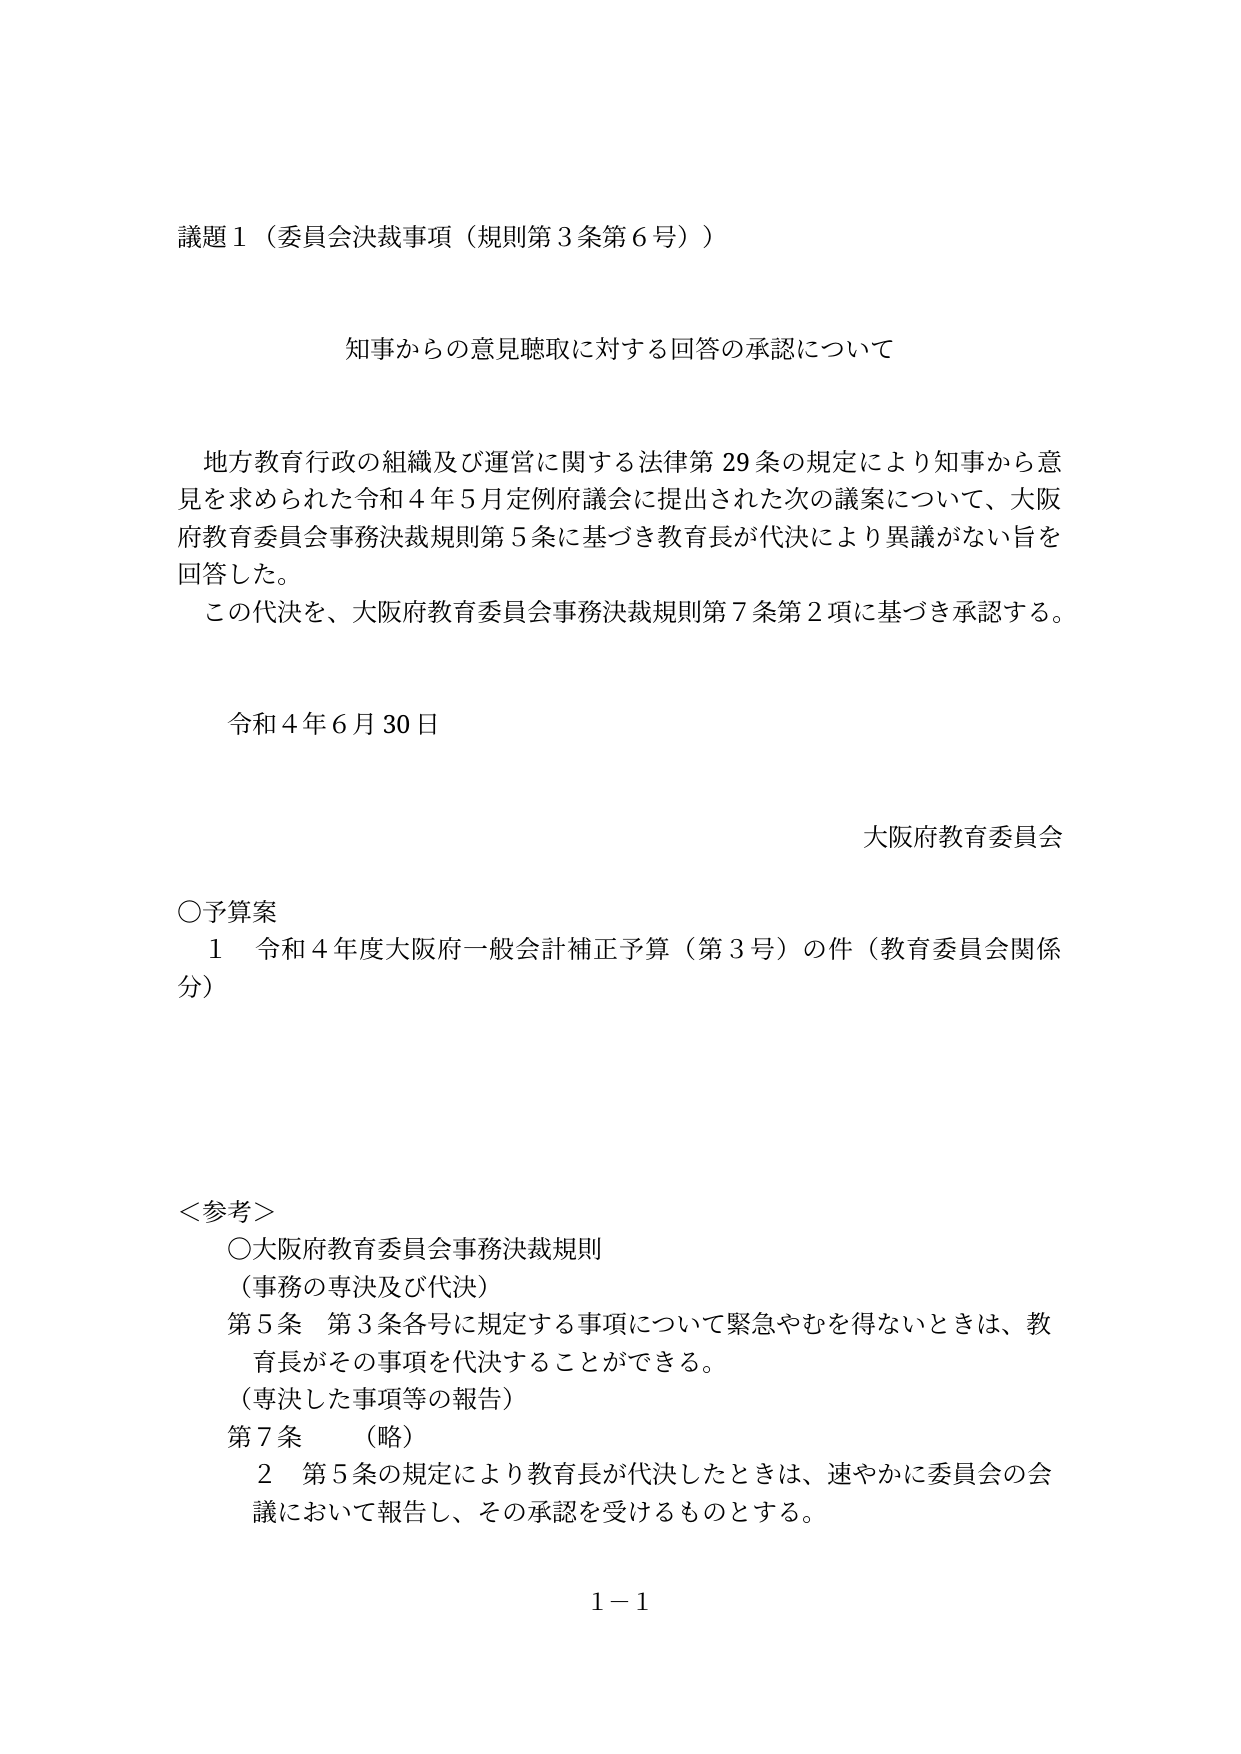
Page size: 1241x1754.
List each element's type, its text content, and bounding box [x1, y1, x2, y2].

text １ 令和４年度大阪府一般会計補正予算（第３号）の件（教育委員会関係分） [177, 929, 1064, 1004]
text ＜参考＞ [177, 1192, 1063, 1229]
text 大阪府教育委員会 [177, 817, 1063, 854]
text 令和４年６月30日 [177, 704, 1063, 742]
text 地方教育行政の組織及び運営に関する法律第29条の規定により知事から意見を求められた令和４年５月定例府議会に提出された次の議案について、大阪府教育委員会事務決裁規則第５条に基づき教育長が代決により異議がない旨を回答した。 [177, 442, 1063, 592]
text 〇予算案 [177, 892, 1064, 929]
text ２ 第５条の規定により教育長が代決したときは、速やかに委員会の会議において報告し、その承認を受けるものとする。 [227, 1454, 1063, 1529]
text （専決した事項等の報告） [202, 1379, 1063, 1417]
text （事務の専決及び代決） [202, 1267, 1063, 1304]
text 議題１（委員会決裁事項（規則第３条第６号）） [177, 217, 1063, 254]
text 第７条 （略） [202, 1417, 1063, 1454]
text 〇大阪府教育委員会事務決裁規則 [177, 1229, 1063, 1267]
text この代決を、大阪府教育委員会事務決裁規則第７条第２項に基づき承認する。 [177, 592, 1063, 629]
text 知事からの意見聴取に対する回答の承認について [177, 329, 1063, 367]
text 第５条 第３条各号に規定する事項について緊急やむを得ないときは、教育長がその事項を代決することができる。 [227, 1304, 1063, 1379]
